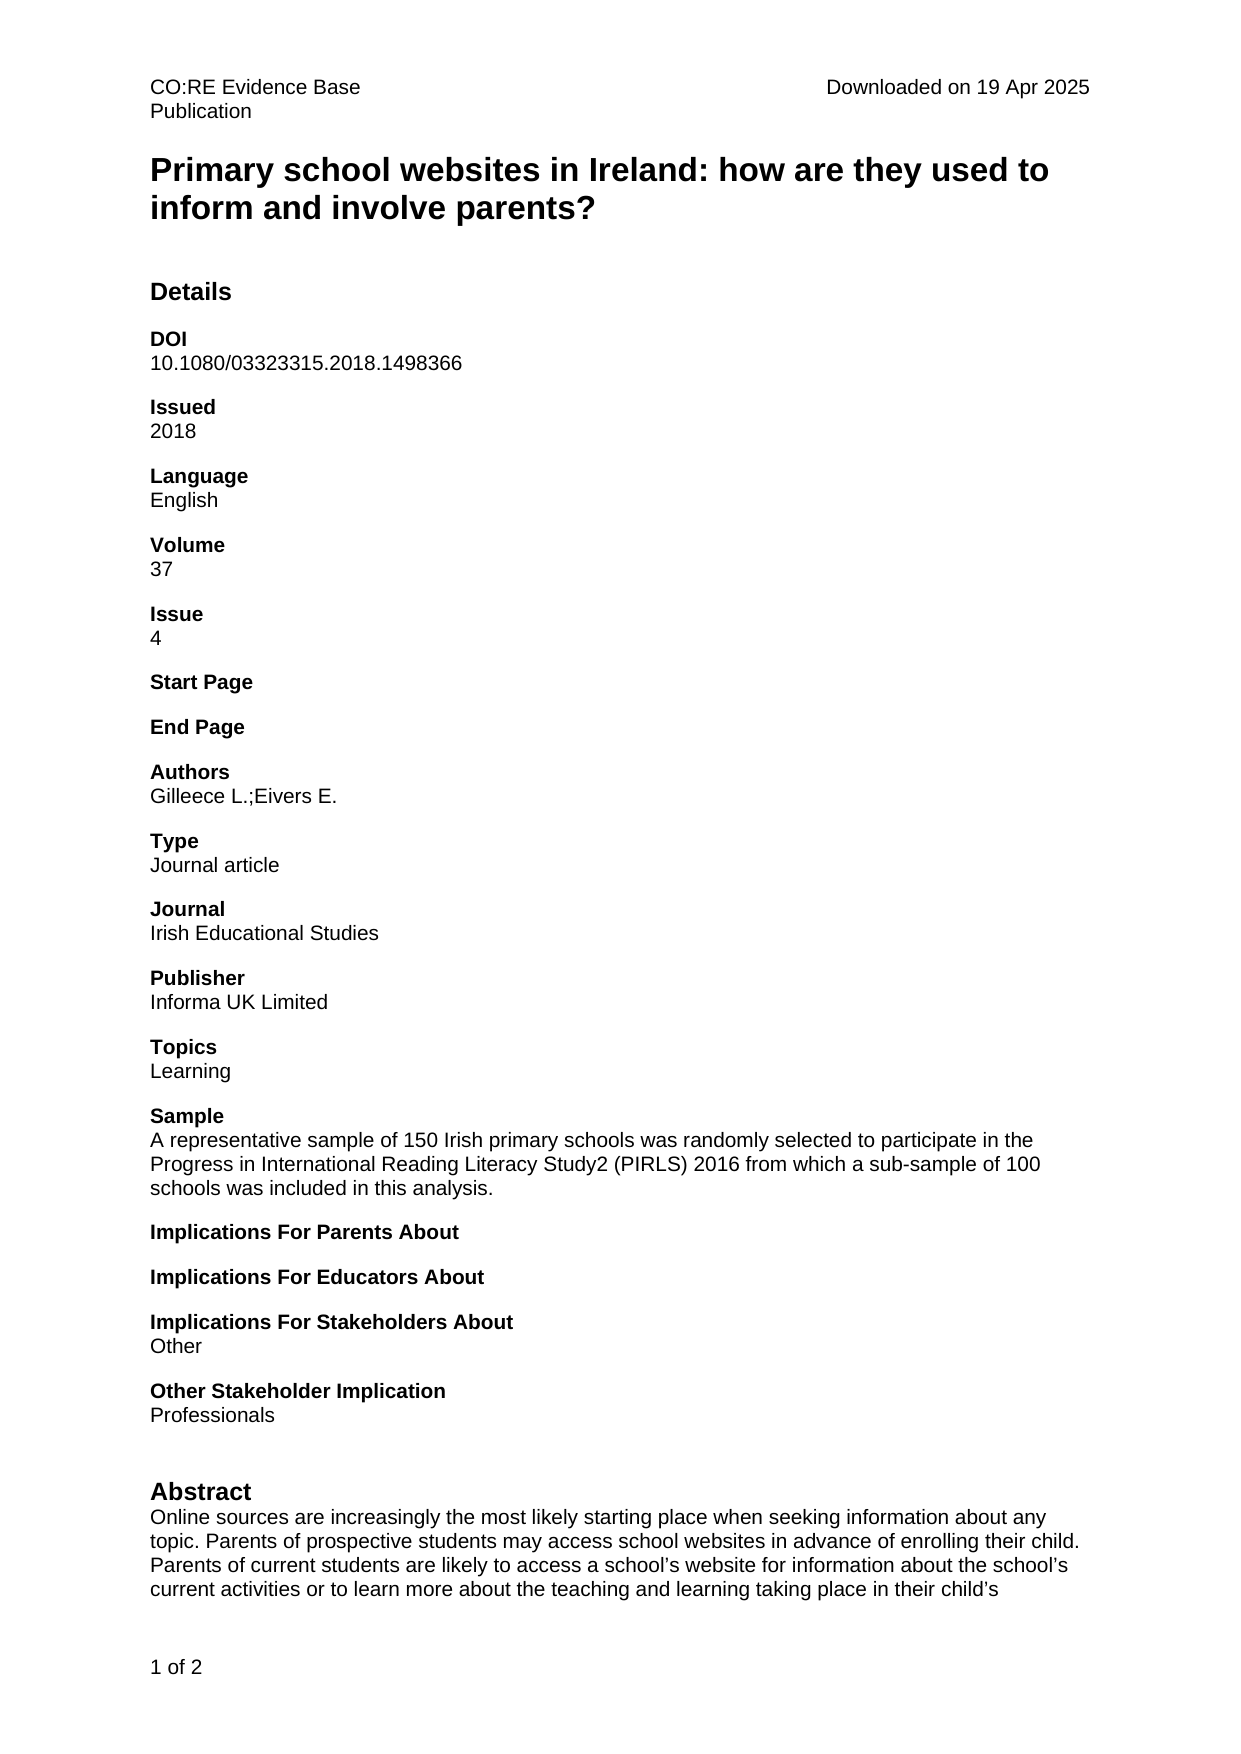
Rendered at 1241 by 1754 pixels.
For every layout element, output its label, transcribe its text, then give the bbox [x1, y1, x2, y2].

subtitle Type [150, 828, 1090, 852]
subtitle Abstract [150, 1476, 1090, 1505]
text 2018 [150, 419, 1090, 443]
subtitle Implications For Stakeholders About [150, 1310, 1090, 1334]
text Informa UK Limited [150, 990, 1090, 1014]
text Journal article [150, 852, 1090, 876]
subtitle Publisher [150, 966, 1090, 990]
text 4 [150, 625, 1090, 649]
text Professionals [150, 1402, 1090, 1426]
subtitle DOI [150, 326, 1090, 350]
subtitle Journal [150, 897, 1090, 921]
text Learning [150, 1059, 1090, 1083]
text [150, 1505, 1090, 1601]
text Gilleece L.;Eivers E. [150, 784, 1090, 808]
text Irish Educational Studies [150, 921, 1090, 945]
subtitle Issue [150, 601, 1090, 625]
title Primary school websites in Ireland: how are they used to inform and involve parents? [150, 150, 1090, 227]
text 10.1080/03323315.2018.1498366 [150, 350, 1090, 374]
text A representative sample of 150 Irish primary schools was randomly selected to participate in the Progress in International Reading Literacy Study2 (PIRLS) 2016 from which a sub-sample of 100 schools was included in this analysis. [150, 1127, 1090, 1199]
subtitle Authors [150, 760, 1090, 784]
text 37 [150, 557, 1090, 581]
subtitle Implications For Parents About [150, 1220, 1090, 1244]
text English [150, 488, 1090, 512]
subtitle Other Stakeholder Implication [150, 1378, 1090, 1402]
subtitle End Page [150, 715, 1090, 739]
subtitle Details [150, 277, 1090, 306]
subtitle Sample [150, 1103, 1090, 1127]
subtitle Issued [150, 395, 1090, 419]
subtitle Language [150, 464, 1090, 488]
subtitle Start Page [150, 670, 1090, 694]
subtitle Topics [150, 1035, 1090, 1059]
text Other [150, 1334, 1090, 1358]
subtitle Volume [150, 533, 1090, 557]
subtitle Implications For Educators About [150, 1265, 1090, 1289]
